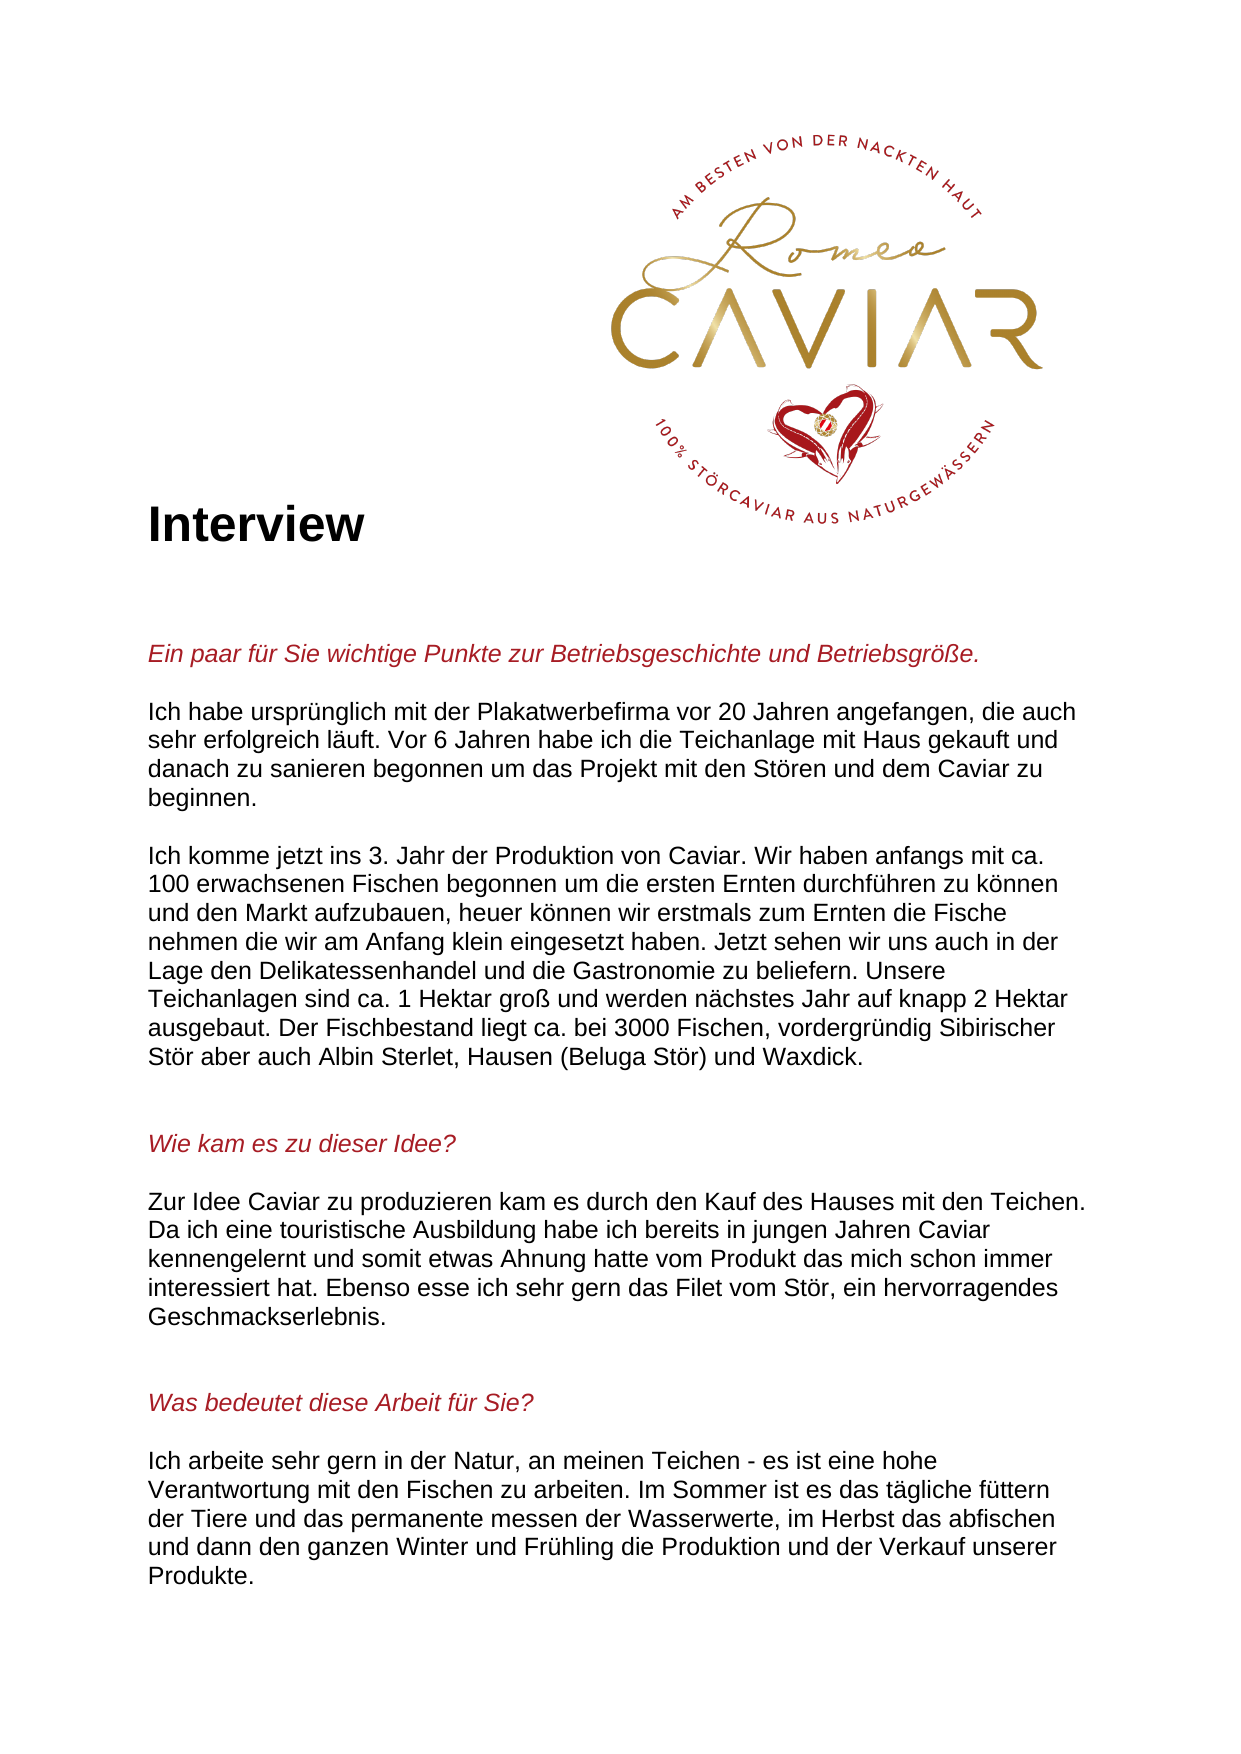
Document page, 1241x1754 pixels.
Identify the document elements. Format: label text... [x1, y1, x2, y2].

text Ich habe ursprünglich mit der Plakatwerbefirma vor 20 Jahren angefangen, die auch sehr erfolgreich läuft. Vor 6 Jahren habe ich die Teichanlage mit Haus gekauft und danach zu sanieren begonnen um das Projekt mit den Stören und dem Caviar zu beginnen. [148, 696, 1092, 811]
text Ich arbeite sehr gern in der Natur, an meinen Teichen - es ist eine hohe Verantwortung mit den Fischen zu arbeiten. Im Sommer ist es das tägliche füttern der Tiere und das permanente messen der Wasserwerte, im Herbst das abfischen und dann den ganzen Winter und Frühling die Produktion und der Verkauf unserer Produkte. [148, 1446, 1092, 1590]
text Interview [148, 494, 1092, 552]
text Wie kam es zu dieser Idee? [148, 1128, 1092, 1157]
picture [589, 113, 1065, 494]
text Zur Idee Caviar zu produzieren kam es durch den Kauf des Hauses mit den Teichen. Da ich eine touristische Ausbildung habe ich bereits in jungen Jahren Caviar kennengelernt und somit etwas Ahnung hatte vom Produkt das mich schon immer interessiert hat. Ebenso esse ich sehr gern das Filet vom Stör, ein hervorragendes Geschmackserlebnis. [148, 1186, 1092, 1330]
text Ich komme jetzt ins 3. Jahr der Produktion von Caviar. Wir haben anfangs mit ca. 100 erwachsenen Fischen begonnen um die ersten Ernten durchführen zu können und den Markt aufzubauen, heuer können wir erstmals zum Ernten die Fische nehmen die wir am Anfang klein eingesetzt haben. Jetzt sehen wir uns auch in der Lage den Delikatessenhandel und die Gastronomie zu beliefern. Unsere Teichanlagen sind ca. 1 Hektar groß und werden nächstes Jahr auf knapp 2 Hektar ausgebaut. Der Fischbestand liegt ca. bei 3000 Fischen, vordergründig Sibirischer Stör aber auch Albin Sterlet, Hausen (Beluga Stör) und Waxdick. [148, 841, 1092, 1071]
text Ein paar für Sie wichtige Punkte zur Betriebsgeschichte und Betriebsgröße. [148, 638, 1092, 667]
text Was bedeutet diese Arbeit für Sie? [148, 1388, 1092, 1417]
